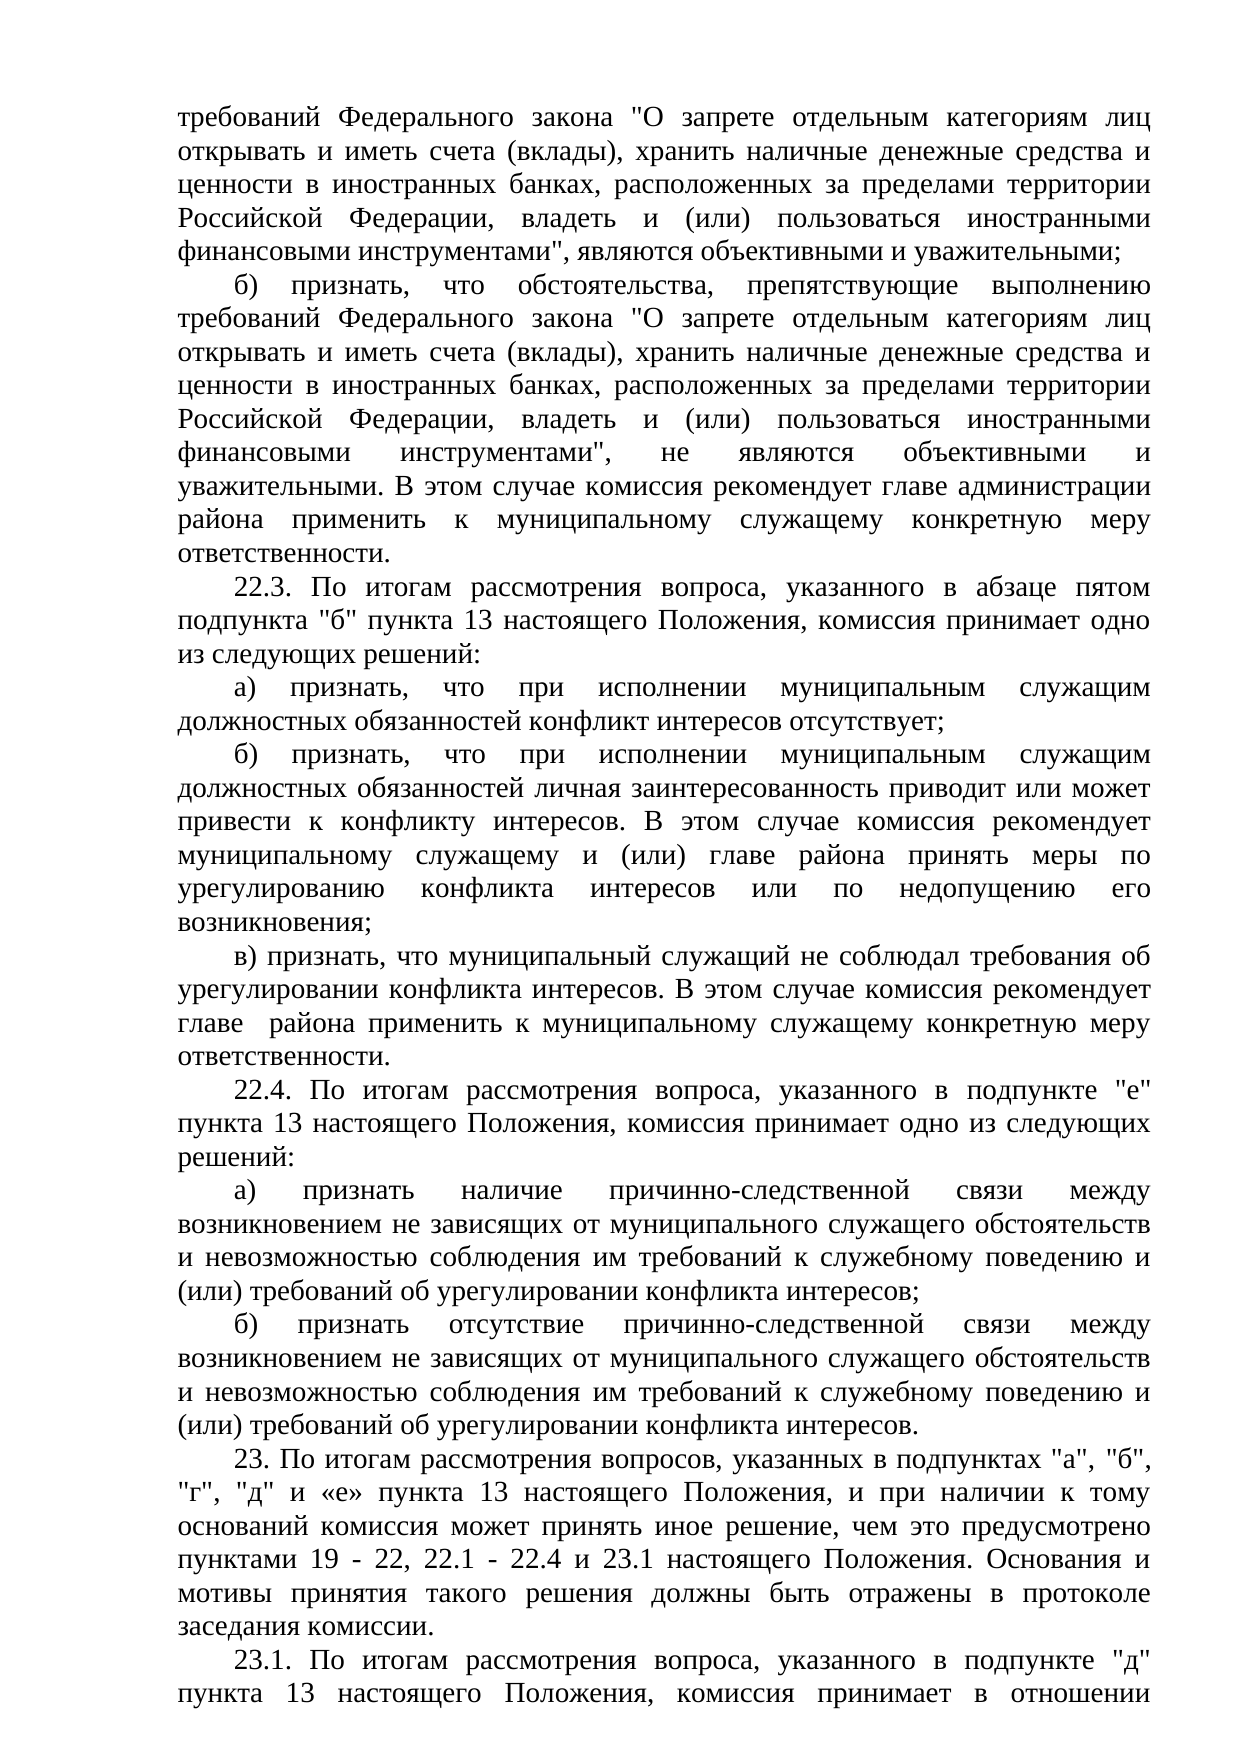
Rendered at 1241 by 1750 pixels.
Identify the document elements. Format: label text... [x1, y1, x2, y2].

text а) признать наличие причинно-следственной связи между возникновением не зависящих от муниципального служащего обстоятельств и невозможностью соблюдения им требований к служебному поведению и (или) требований об урегулировании конфликта интересов; [177, 1172, 1152, 1307]
text в) признать, что муниципальный служащий не соблюдал требования об урегулировании конфликта интересов. В этом случае комиссия рекомендует главе района применить к муниципальному служащему конкретную меру ответственности. [177, 938, 1152, 1072]
text б) признать отсутствие причинно-следственной связи между возникновением не зависящих от муниципального служащего обстоятельств и невозможностью соблюдения им требований к служебному поведению и (или) требований об урегулировании конфликта интересов. [177, 1307, 1152, 1441]
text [177, 99, 1152, 267]
text б) признать, что при исполнении муниципальным служащим должностных обязанностей личная заинтересованность приводит или может привести к конфликту интересов. В этом случае комиссия рекомендует муниципальному служащему и (или) главе района принять меры по урегулированию конфликта интересов или по недопущению его возникновения; [177, 736, 1152, 938]
text 23. По итогам рассмотрения вопросов, указанных в подпунктах "а", "б", "г", "д" и «е» пункта 13 настоящего Положения, и при наличии к тому оснований комиссия может принять иное решение, чем это предусмотрено пунктами 19 - 22, 22.1 - 22.4 и 23.1 настоящего Положения. Основания и мотивы принятия такого решения должны быть отражены в протоколе заседания комиссии. [177, 1441, 1152, 1642]
text а) признать, что при исполнении муниципальным служащим должностных обязанностей конфликт интересов отсутствует; [177, 669, 1152, 736]
text 22.4. По итогам рассмотрения вопроса, указанного в подпункте "е" пункта 13 настоящего Положения, комиссия принимает одно из следующих решений: [177, 1072, 1152, 1172]
text 22.3. По итогам рассмотрения вопроса, указанного в абзаце пятом подпункта "б" пункта 13 настоящего Положения, комиссия принимает одно из следующих решений: [177, 569, 1152, 669]
text б) признать, что обстоятельства, препятствующие выполнению требований Федерального закона "О запрете отдельным категориям лиц открывать и иметь счета (вклады), хранить наличные денежные средства и ценности в иностранных банках, расположенных за пределами территории Российской Федерации, владеть и (или) пользоваться иностранными финансовыми инструментами", не являются объективными и уважительными. В этом случае комиссия рекомендует главе администрации района применить к муниципальному служащему конкретную меру ответственности. [177, 267, 1152, 569]
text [177, 1642, 1152, 1709]
